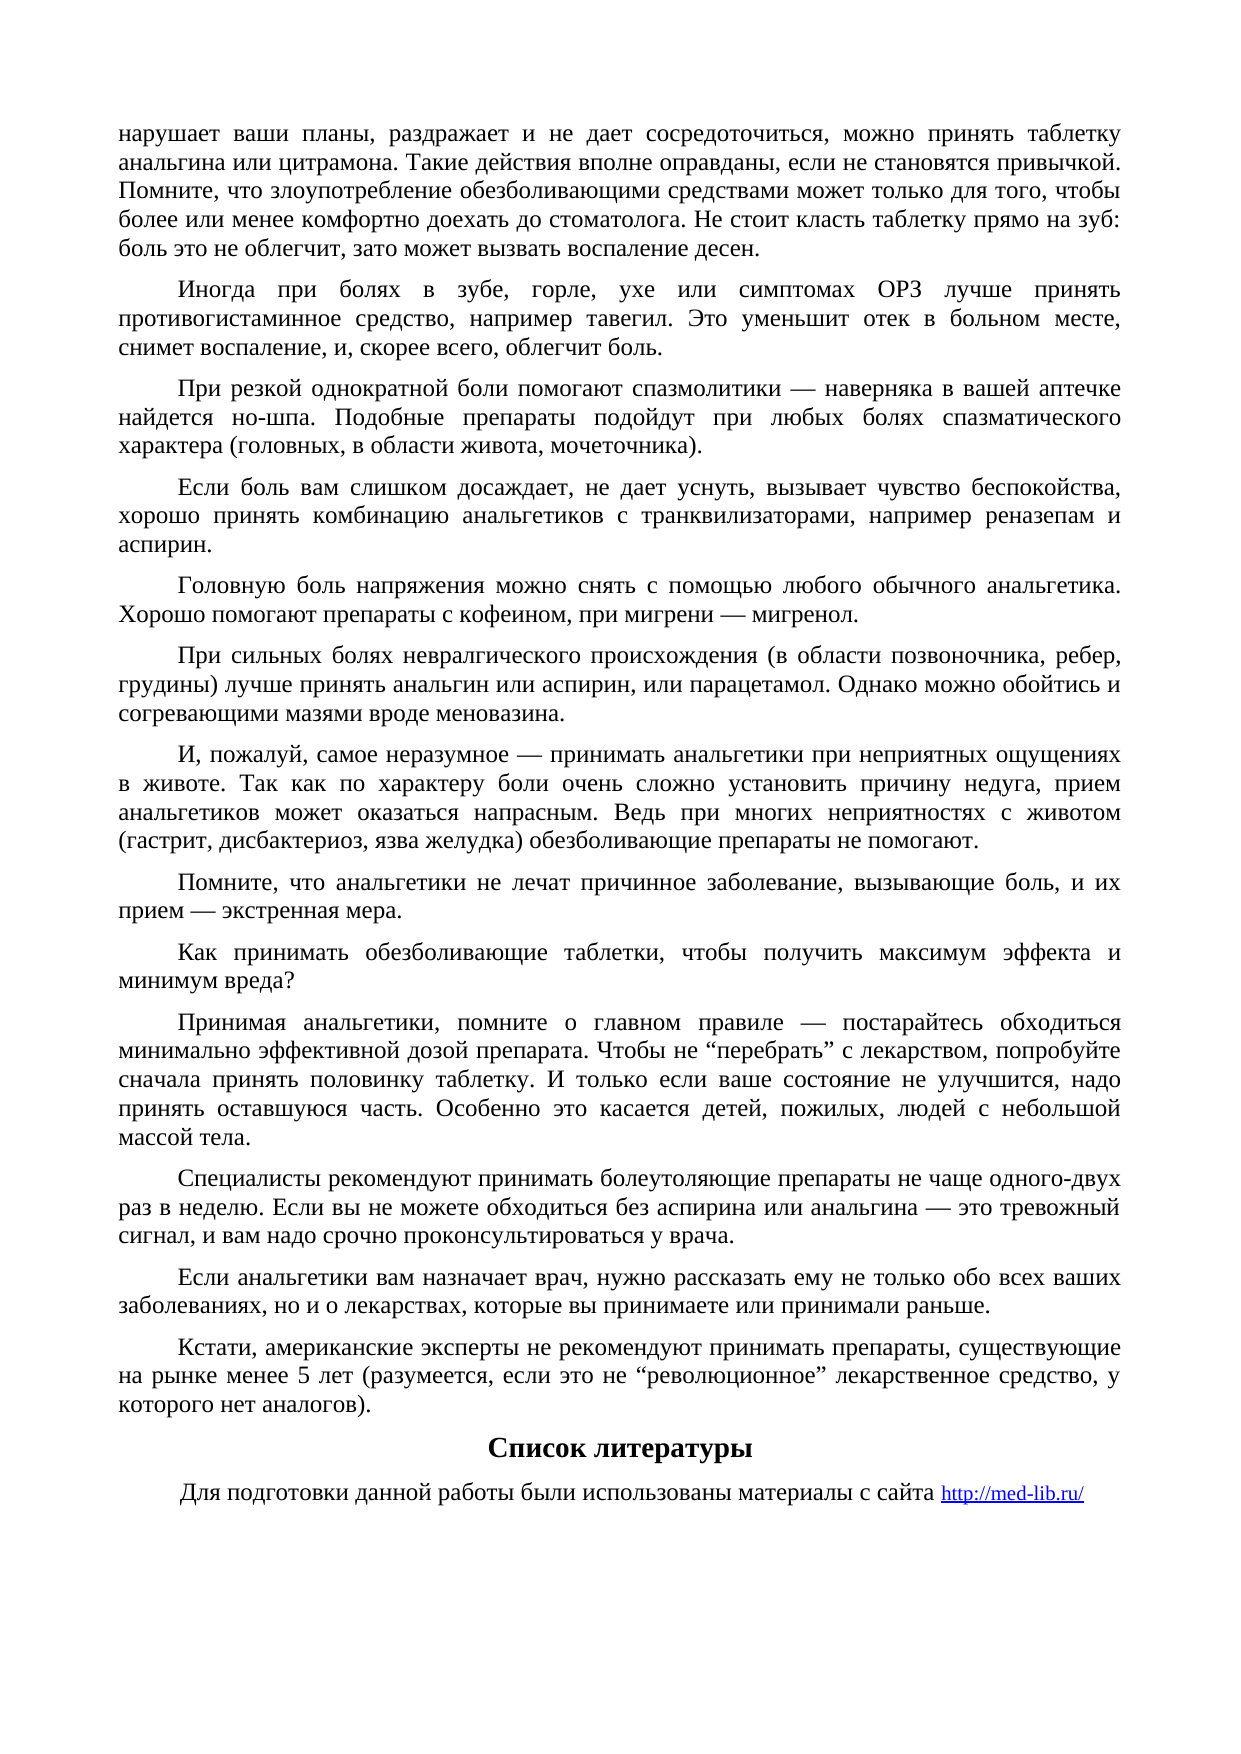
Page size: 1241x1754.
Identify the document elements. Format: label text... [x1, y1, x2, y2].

text Головную боль напряжения можно снять с помощью любого обычного анальгетика. Хорошо помогают препараты с кофеином, при мигрени — мигренол. [118, 571, 1122, 628]
text Если боль вам слишком досаждает, не дает уснуть, вызывает чувство беспокойства, хорошо принять комбинацию анальгетиков с транквилизаторами, например реназепам и аспирин. [118, 472, 1122, 558]
text И, пожалуй, самое неразумное — принимать анальгетики при неприятных ощущениях в животе. Так как по характеру боли очень сложно установить причину недуга, прием анальгетиков может оказаться напрасным. Ведь при многих неприятностях с животом (гастрит, дисбактериоз, язва желудка) обезболивающие препараты не помогают. [118, 739, 1122, 854]
text При сильных болях невралгического происхождения (в области позвоночника, ребер, грудины) лучше принять анальгин или аспирин, или парацетамол. Однако можно обойтись и согревающими мазями вроде меновазина. [118, 641, 1122, 727]
text Если анальгетики вам назначает врач, нужно рассказать ему не только обо всех ваших заболеваниях, но и о лекарствах, которые вы принимаете или принимали раньше. [118, 1262, 1122, 1319]
text Для подготовки данной работы были использованы материалы с сайта http://med-lib.ru/ [118, 1477, 1122, 1505]
text Список литературы [118, 1431, 1122, 1464]
text Специалисты рекомендуют принимать болеутоляющие препараты не чаще одного-двух раз в неделю. Если вы не можете обходиться без аспирина или анальгина — это тревожный сигнал, и вам надо срочно проконсультироваться у врача. [118, 1163, 1122, 1249]
text Иногда при болях в зубе, горле, ухе или симптомах ОРЗ лучше принять противогистаминное средство, например тавегил. Это уменьшит отек в больном месте, снимет воспаление, и, скорее всего, облегчит боль. [118, 274, 1122, 361]
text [118, 118, 1122, 262]
text Как принимать обезболивающие таблетки, чтобы получить максимум эффекта и минимум вреда? [118, 937, 1122, 994]
text Принимая анальгетики, помните о главном правиле — постарайтесь обходиться минимально эффективной дозой препарата. Чтобы не “перебрать” с лекарством, попробуйте сначала принять половинку таблетку. И только если ваше состояние не улучшится, надо принять оставшуюся часть. Особенно это касается детей, пожилых, людей с небольшой массой тела. [118, 1007, 1122, 1151]
text Помните, что анальгетики не лечат причинное заболевание, вызывающие боль, и их прием — экстренная мера. [118, 867, 1122, 924]
text При резкой однократной боли помогают спазмолитики — наверняка в вашей аптечке найдется но-шпа. Подобные препараты подойдут при любых болях спазматического характера (головных, в области живота, мочеточника). [118, 373, 1122, 459]
text Кстати, американские эксперты не рекомендуют принимать препараты, существующие на рынке менее 5 лет (разумеется, если это не “революционное” лекарственное средство, у которого нет аналогов). [118, 1332, 1122, 1418]
